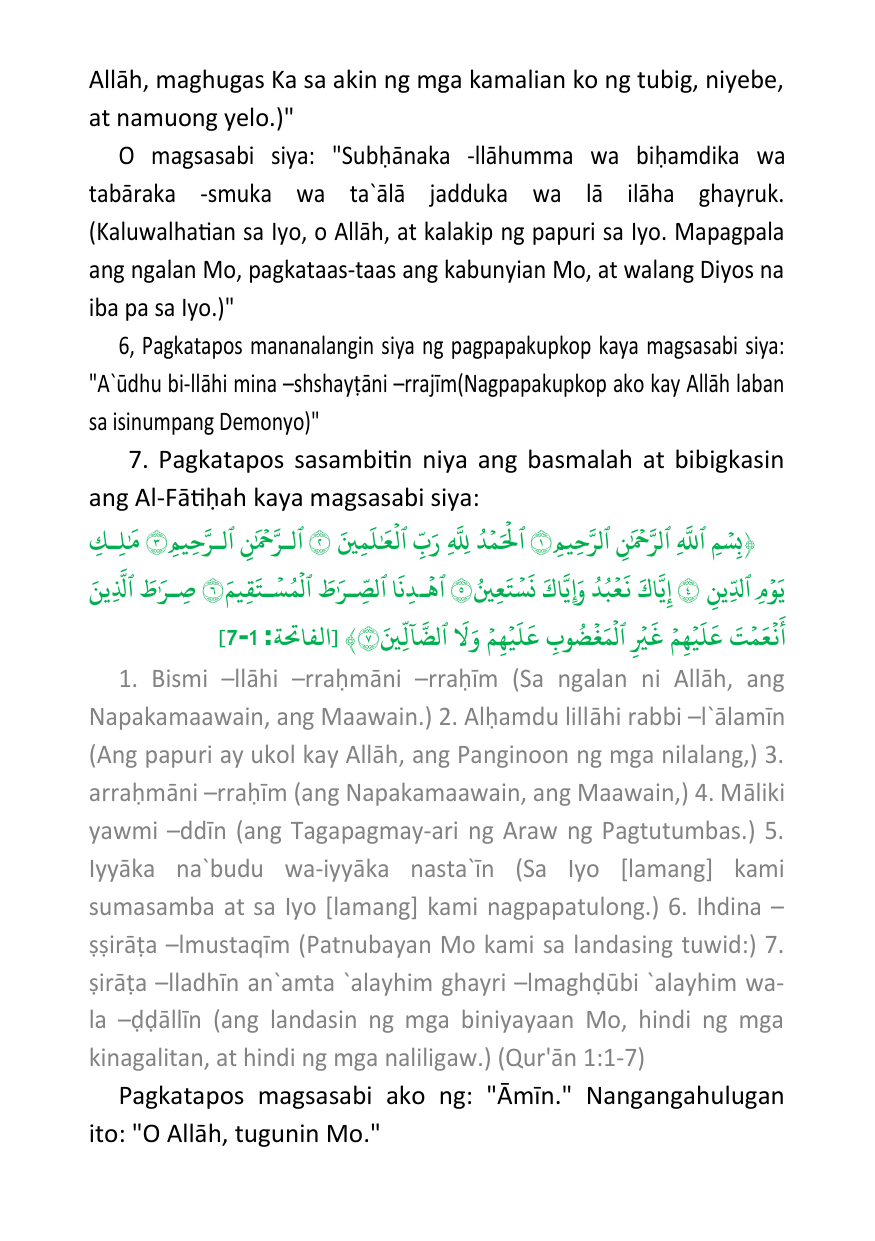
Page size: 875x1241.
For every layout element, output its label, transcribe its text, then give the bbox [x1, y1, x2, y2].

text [89, 63, 785, 133]
text 6, Pagkatapos mananalangin siya ng pagpapakupkop kaya magsasabi siya: "A`ūdhu bi-llāhi mina –shshayṭāni –rrajīm(Nagpapakupkop ako kay Allāh laban sa isinumpang Demonyo)" [89, 328, 785, 437]
text 1. Bismi –llāhi –rraḥmāni –rraḥīm (Sa ngalan ni Allāh, ang Napakamaawain, ang Maawain.) 2. Alḥamdu lillāhi rabbi –l`ālamīn (Ang papuri ay ukol kay Allāh, ang Panginoon ng mga nilalang,) 3. arraḥmāni –rraḥīm (ang Napakamaawain, ang Maawain,) 4. Māliki yawmi –ddīn (ang Tagapagmay-ari ng Araw ng Pagtutumbas.) 5. Iyyāka na`budu wa-iyyāka nasta`īn (Sa Iyo [lamang] kami sumasamba at sa Iyo [lamang] kami nagpapatulong.) 6. Ihdina –ṣṣirāṭa –lmustaqīm (Patnubayan Mo kami sa landasing tuwid:) 7. ṣirāṭa –lladhīn an`amta `alayhim ghayri –lmaghḍūbi `alayhim wa-la –ḍḍāllīn (ang landasin ng mga biniyayaan Mo, hindi ng mga kinagalitan, at hindi ng mga naliligaw.) (Qur'ān 1:1-7) [89, 661, 785, 1073]
text Pagkatapos magsasabi ako ng: "Āmīn." Nangangahulugan ito: "O Allāh, tugunin Mo." [89, 1078, 785, 1149]
text ﴿بِسۡمِ ٱللَّهِ ٱلرَّحۡمَٰنِ ٱلرَّحِيمِ١ ٱلۡحَمۡدُ لِلَّهِ رَبِّ ٱلۡعَٰلَمِينَ ٢ ٱلرَّحۡمَٰنِ ٱلرَّحِيمِ٣ مَٰلِكِ يَوۡمِ ٱلدِّينِ ٤ إِيَّاكَ نَعۡبُدُ وَإِيَّاكَ نَسۡتَعِينُ٥ ٱهۡدِنَا ٱلصِّرَٰطَ ٱلۡمُسۡتَقِيمَ٦ صِرَٰطَ ٱلَّذِينَ أَنۡعَمۡتَ عَلَيۡهِمۡ غَيۡرِ ٱلۡمَغۡضُوبِ عَلَيۡهِمۡ وَلَا ٱلضَّآلِّينَ٧﴾ [الفاتحة: 1-7] [89, 566, 785, 661]
text O magsasabi siya: "Subḥānaka -llāhumma wa biḥamdika wa tabāraka -smuka wa ta`ālā jadduka wa lā ilāha ghayruk. (Kaluwalhatian sa Iyo, o Allāh, at kalakip ng papuri sa Iyo. Mapagpala ang ngalan Mo, pagkataas-taas ang kabunyian Mo, at walang Diyos na iba pa sa Iyo.)" [89, 138, 785, 323]
text 7. Pagkatapos sasambitin niya ang basmalah at bibigkasin ang Al-Fātiḥah kaya magsasabi siya: [89, 442, 785, 513]
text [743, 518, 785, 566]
